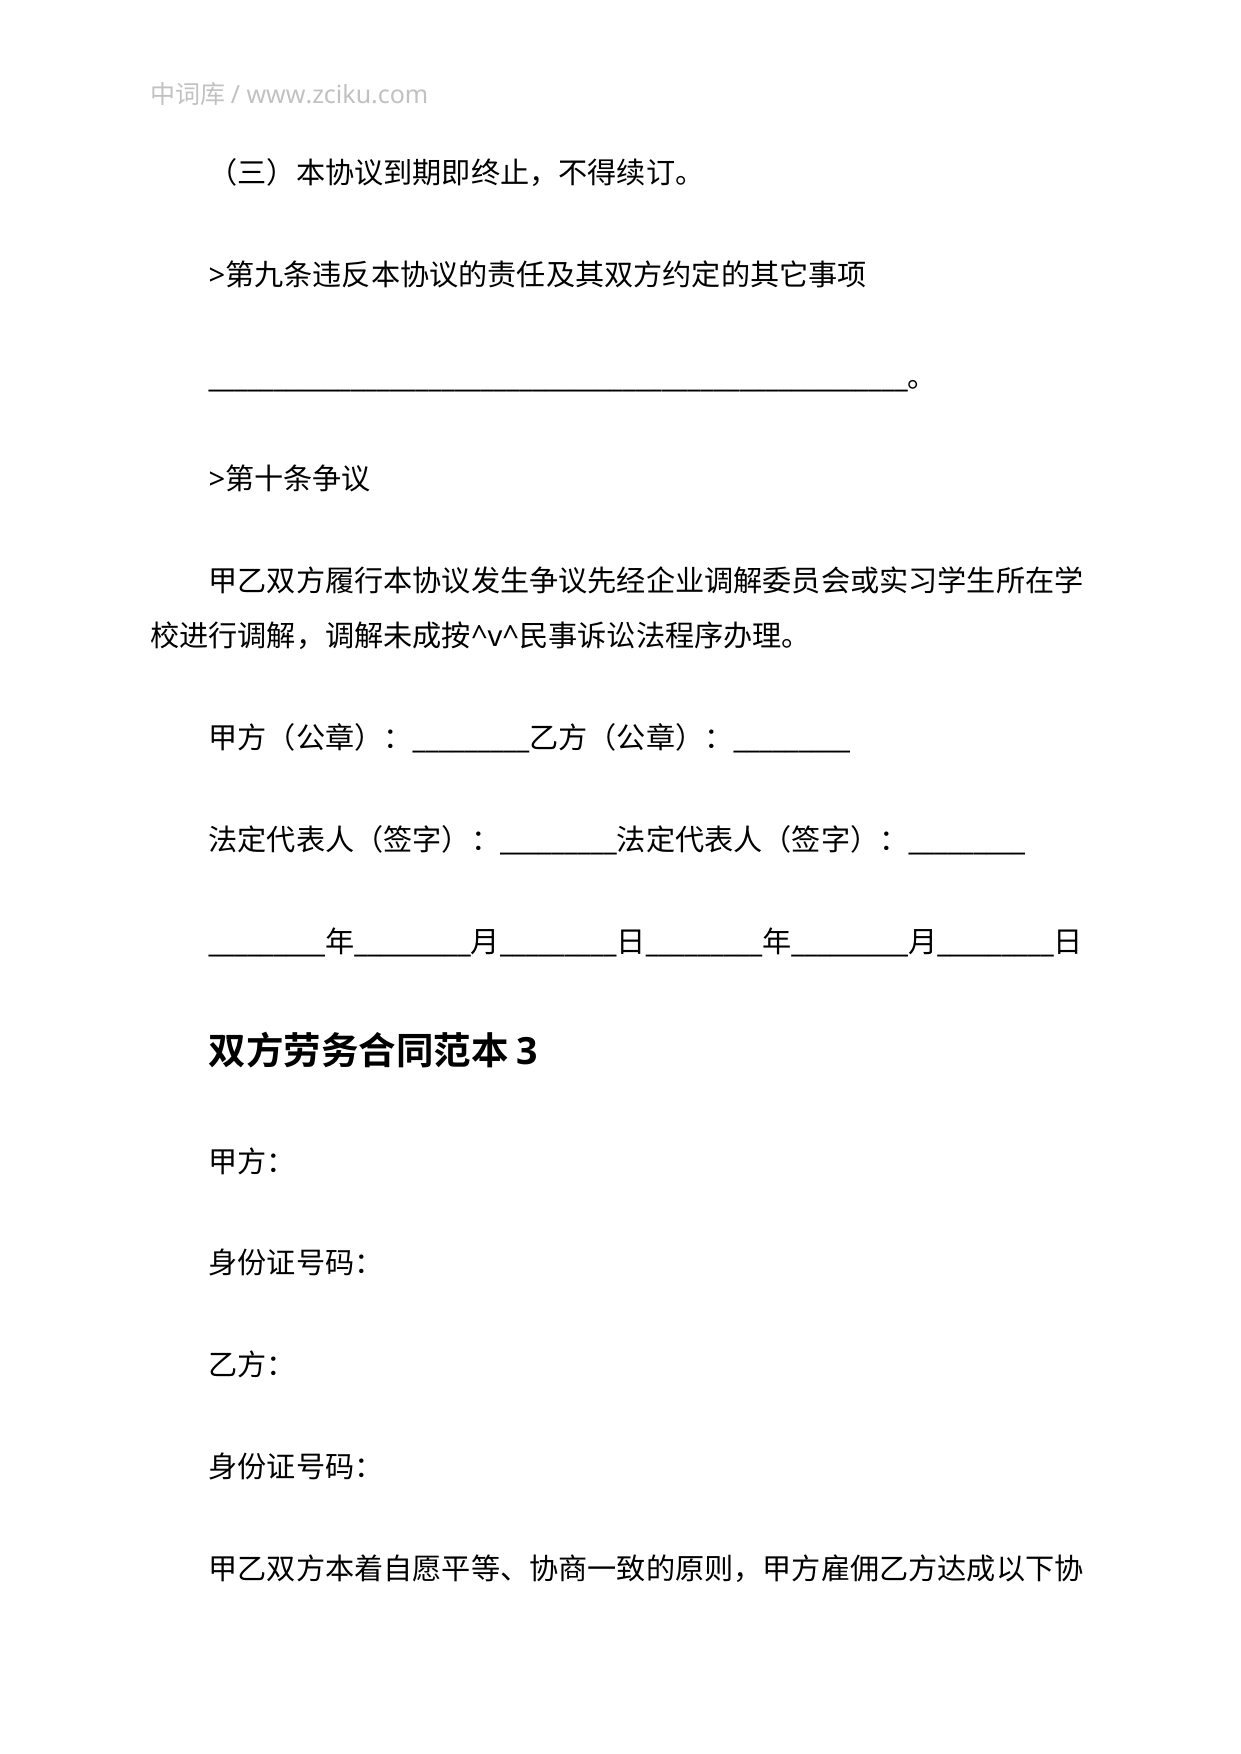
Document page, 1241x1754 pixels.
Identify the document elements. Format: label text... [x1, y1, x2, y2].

text >第十条争议 [150, 456, 1090, 498]
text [150, 1545, 1090, 1587]
text 甲方（公章）：_________乙方（公章）：_________ [150, 714, 1090, 757]
text 甲方： [150, 1138, 1090, 1180]
text （三）本协议到期即终止，不得续订。 [150, 150, 1090, 192]
text 甲乙双方履行本协议发生争议先经企业调解委员会或实习学生所在学校进行调解，调解未成按^v^民事诉讼法程序办理。 [150, 558, 1090, 655]
text >第九条违反本协议的责任及其双方约定的其它事项 [150, 252, 1090, 294]
text 身份证号码： [150, 1240, 1090, 1282]
text 双方劳务合同范本3 [150, 1021, 1090, 1075]
text 乙方： [150, 1342, 1090, 1384]
text _________年_________月_________日_________年_________月_________日 [150, 918, 1090, 961]
text ______________________________________________________。 [150, 354, 1090, 396]
text 身份证号码： [150, 1443, 1090, 1486]
text 法定代表人（签字）：_________法定代表人（签字）：_________ [150, 817, 1090, 859]
